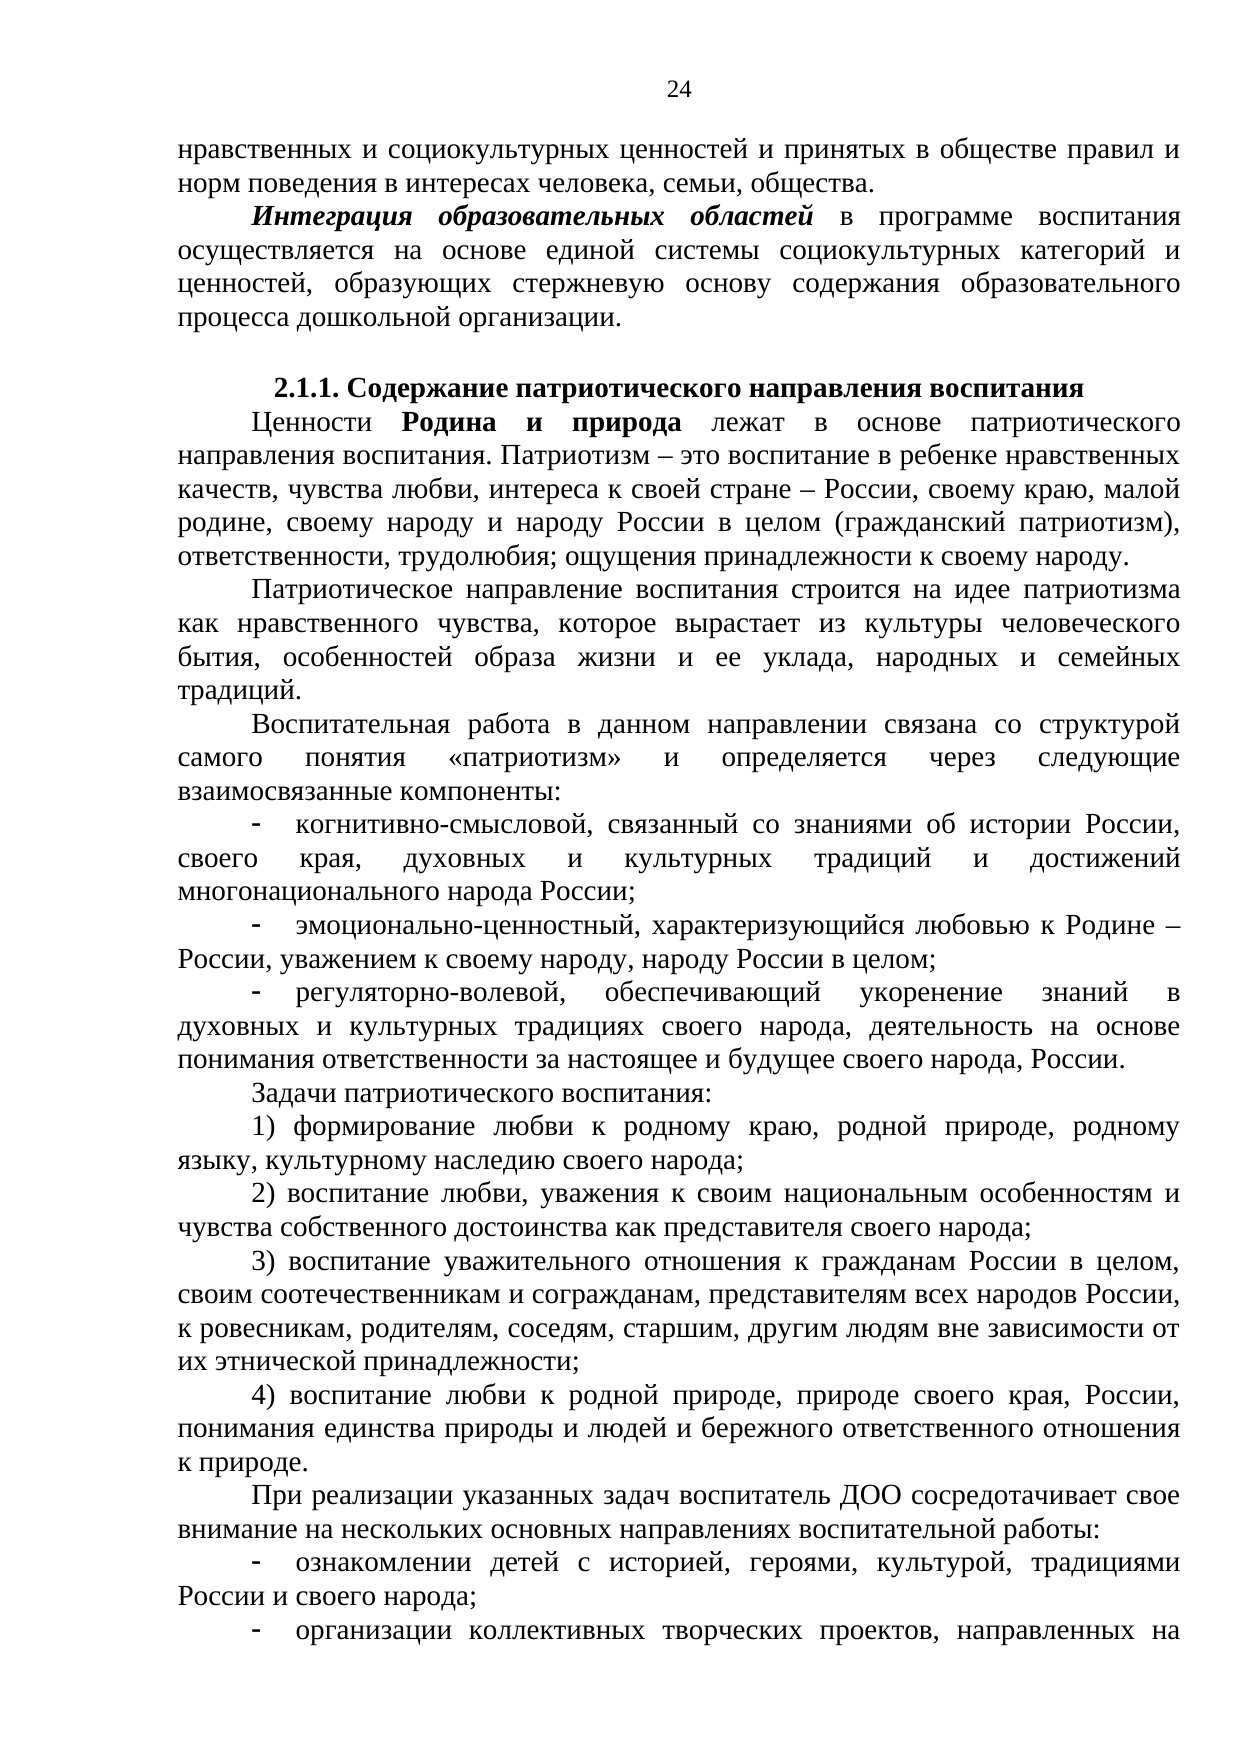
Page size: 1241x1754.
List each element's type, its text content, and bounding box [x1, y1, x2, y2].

text 2) воспитание любви, уважения к своим национальным особенностям и чувства собственного достоинства как представителя своего народа; [177, 1176, 1181, 1243]
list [177, 1612, 1181, 1645]
text 3) воспитание уважительного отношения к гражданам России в целом, своим соотечественникам и согражданам, представителям всех народов России, к ровесникам, родителям, соседям, старшим, другим людям вне зависимости от их этнической принадлежности; [177, 1243, 1181, 1377]
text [177, 131, 1181, 198]
text Ценности Родина и природа лежат в основе патриотического направления воспитания. Патриотизм – это воспитание в ребенке нравственных качеств, чувства любви, интереса к своей стране – России, своему краю, малой родине, своему народу и народу России в целом (гражданский патриотизм), ответственности, трудолюбия; ощущения принадлежности к своему народу. [177, 404, 1181, 572]
text При реализации указанных задач воспитатель ДОО сосредотачивает свое внимание на нескольких основных направлениях воспитательной работы: [177, 1477, 1181, 1544]
text Патриотическое направление воспитания строится на идее патриотизма как нравственного чувства, которое вырастает из культуры человеческого бытия, особенностей образа жизни и ее уклада, народных и семейных традиций. [177, 572, 1181, 706]
list ознакомлении детей с историей, героями, культурой, традициями России и своего народа; [177, 1544, 1181, 1612]
text Воспитательная работа в данном направлении связана со структурой самого понятия «патриотизм» и определяется через следующие взаимосвязанные компоненты: [177, 706, 1181, 806]
list когнитивно-смысловой, связанный со знаниями об истории России, своего края, духовных и культурных традиций и достижений многонационального народа России; [177, 806, 1181, 907]
text Интеграция образовательных областей в программе воспитания осуществляется на основе единой системы социокультурных категорий и ценностей, образующих стержневую основу содержания образовательного процесса дошкольной организации. [177, 198, 1181, 333]
text 4) воспитание любви к родной природе, природе своего края, России, понимания единства природы и людей и бережного ответственного отношения к природе. [177, 1377, 1181, 1477]
list эмоционально-ценностный, характеризующийся любовью к Родине – России, уважением к своему народу, народу России в целом; [177, 907, 1181, 974]
list регуляторно-волевой, обеспечивающий укоренение знаний в духовных и культурных традициях своего народа, деятельность на основе понимания ответственности за настоящее и будущее своего народа, России. [177, 974, 1181, 1075]
text Задачи патриотического воспитания: [177, 1075, 1181, 1108]
text 1) формирование любви к родному краю, родной природе, родному языку, культурному наследию своего народа; [177, 1108, 1181, 1176]
subtitle 2.1.1. Содержание патриотического направления воспитания [177, 370, 1181, 404]
